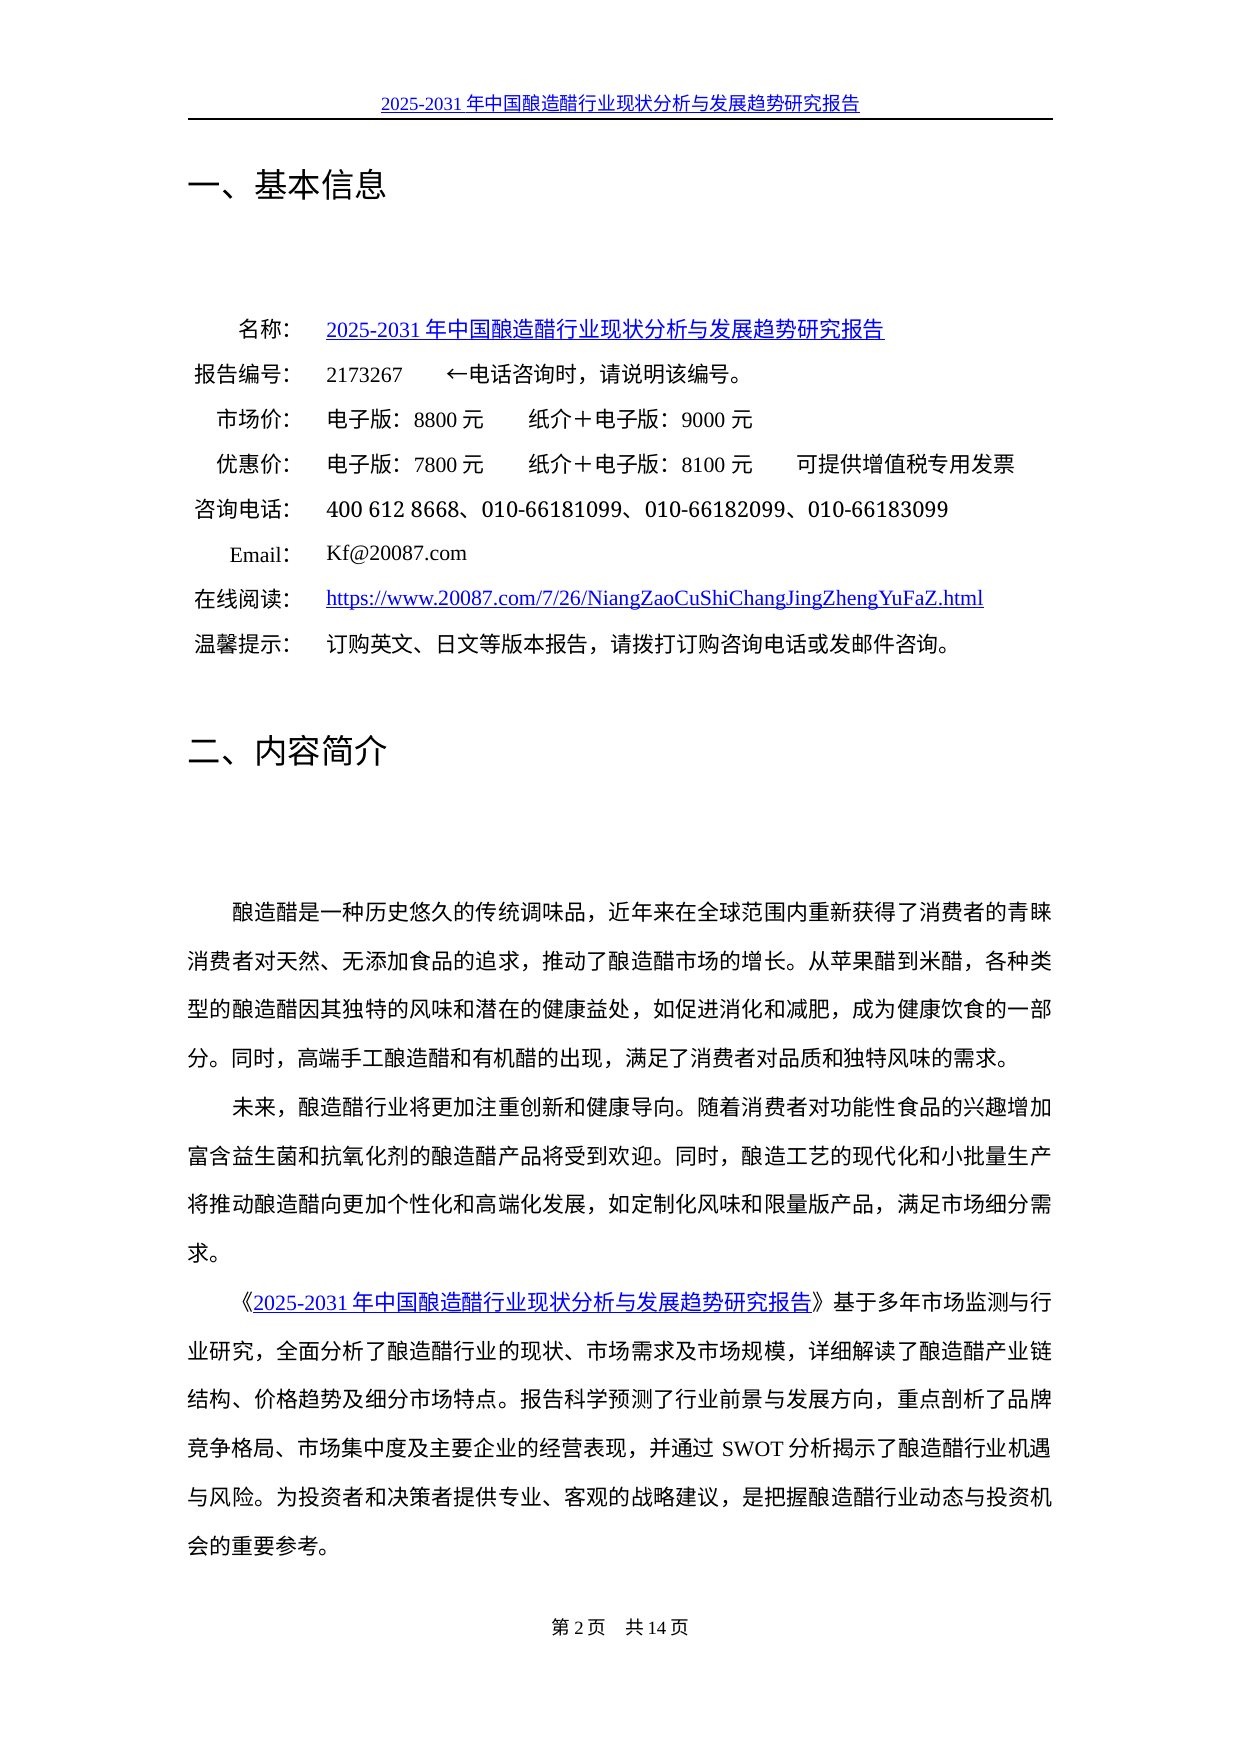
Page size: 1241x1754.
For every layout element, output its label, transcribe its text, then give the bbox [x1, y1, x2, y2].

table_header 名称： [167, 312, 315, 357]
table_cell 电子版：8800 元 纸介＋电子版：9000 元 [315, 402, 1073, 447]
table_cell 在线阅读： [167, 582, 315, 627]
table_cell 温馨提示： [167, 627, 315, 672]
table_cell 优惠价： [167, 447, 315, 492]
table_cell 电子版：7800 元 纸介＋电子版：8100 元 可提供增值税专用发票 [315, 447, 1073, 492]
title 一、基本信息 [187, 150, 1053, 215]
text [187, 894, 1053, 1561]
table_cell 400 612 8668、010-66181099、010-66182099、010-66183099 [315, 492, 1073, 537]
table_cell Email： [167, 537, 315, 582]
title 二、内容简介 [187, 717, 1053, 782]
table_cell Kf@20087.com [315, 537, 1073, 582]
table_cell 报告编号： [167, 357, 315, 402]
table_cell 市场价： [167, 402, 315, 447]
table_cell 2173267 ←电话咨询时，请说明该编号。 [315, 357, 1073, 402]
table_header 2025-2031年中国酿造醋行业现状分析与发展趋势研究报告 [315, 312, 1073, 357]
table_cell 咨询电话： [167, 492, 315, 537]
table_cell [315, 582, 1073, 627]
table_cell 订购英文、日文等版本报告，请拨打订购咨询电话或发邮件咨询。 [315, 627, 1073, 672]
